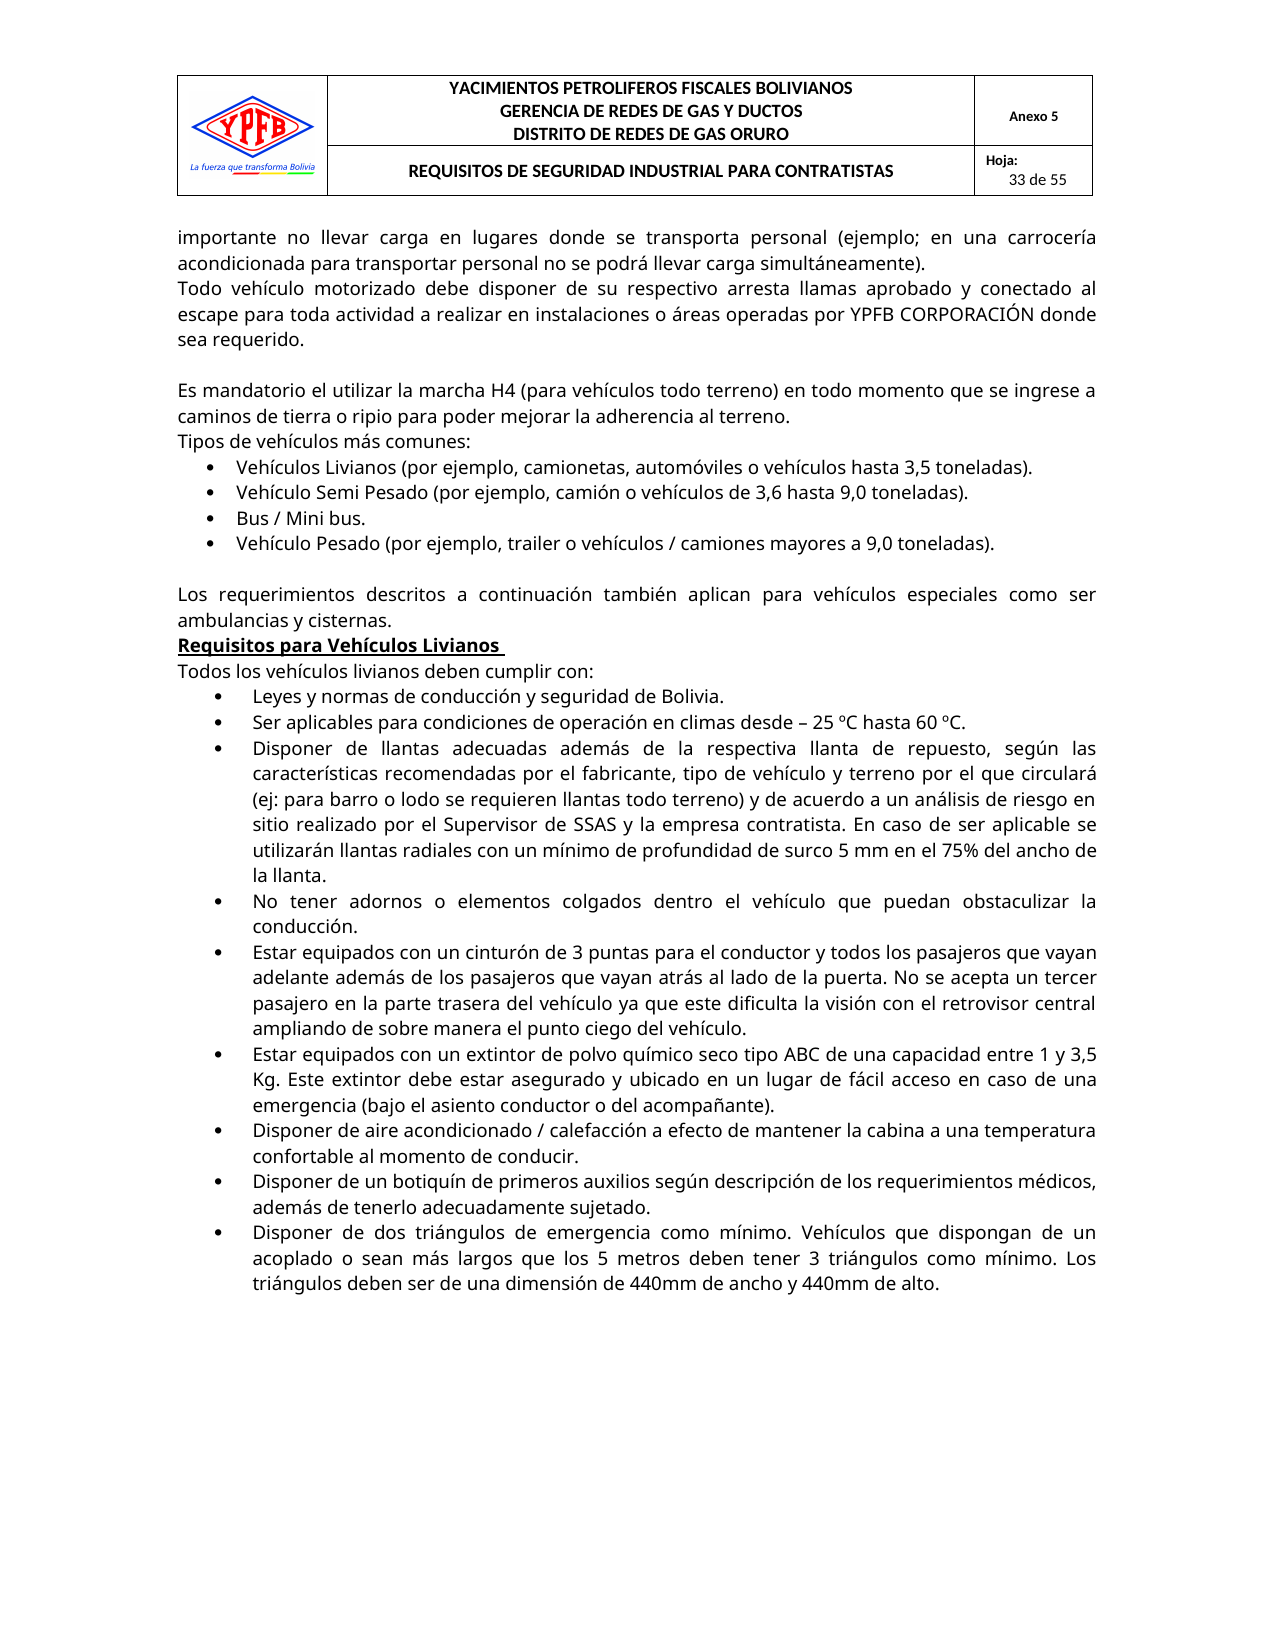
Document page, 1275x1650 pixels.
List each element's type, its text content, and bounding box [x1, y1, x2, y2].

list Disponer de un botiquín de primeros auxilios según descripción de los requerimientos médicos, además de tenerlo adecuadamente sujetado. [215, 1169, 1098, 1220]
text Tipos de vehículos más comunes: [177, 428, 1098, 454]
text Todo vehículo motorizado debe disponer de su respectivo arresta llamas aprobado y conectado al escape para toda actividad a realizar en instalaciones o áreas operadas por YPFB CORPORACIÓN donde sea requerido. [177, 275, 1098, 352]
list Estar equipados con un cinturón de 3 puntas para el conductor y todos los pasajeros que vayan adelante además de los pasajeros que vayan atrás al lado de la puerta. No se acepta un tercer pasajero en la parte trasera del vehículo ya que este dificulta la visión con el retrovisor central ampliando de sobre manera el punto ciego del vehículo. [215, 939, 1098, 1041]
list Disponer de dos triángulos de emergencia como mínimo. Vehículos que dispongan de un acoplado o sean más largos que los 5 metros deben tener 3 triángulos como mínimo. Los triángulos deben ser de una dimensión de 440mm de ancho y 440mm de alto. [215, 1220, 1098, 1296]
list No tener adornos o elementos colgados dentro el vehículo que puedan obstaculizar la conducción. [215, 888, 1098, 939]
list Estar equipados con un extintor de polvo químico seco tipo ABC de una capacidad entre 1 y 3,5 Kg. Este extintor debe estar asegurado y ubicado en un lugar de fácil acceso en caso de una emergencia (bajo el asiento conductor o del acompañante). [215, 1041, 1098, 1118]
list Ser aplicables para condiciones de operación en climas desde – 25 ºC hasta 60 ºC. [215, 709, 1098, 735]
picture [188, 91, 316, 179]
list Disponer de llantas adecuadas además de la respectiva llanta de repuesto, según las características recomendadas por el fabricante, tipo de vehículo y terreno por el que circulará (ej: para barro o lodo se requieren llantas todo terreno) y de acuerdo a un análisis de riesgo en sitio realizado por el Supervisor de SSAS y la empresa contratista. En caso de ser aplicable se utilizarán llantas radiales con un mínimo de profundidad de surco 5 mm en el 75% del ancho de la llanta. [215, 735, 1098, 888]
text Requisitos para Vehículos Livianos [177, 633, 1098, 658]
list Leyes y normas de conducción y seguridad de Bolivia. [215, 684, 1098, 709]
list Bus / Mini bus. [207, 505, 1098, 531]
text Los requerimientos descritos a continuación también aplican para vehículos especiales como ser ambulancias y cisternas. [177, 582, 1098, 633]
text Todos los vehículos livianos deben cumplir con: [177, 658, 1098, 684]
list Disponer de aire acondicionado / calefacción a efecto de mantener la cabina a una temperatura confortable al momento de conducir. [215, 1118, 1098, 1169]
list Vehículo Semi Pesado (por ejemplo, camión o vehículos de 3,6 hasta 9,0 toneladas). [207, 479, 1098, 505]
text Es mandatorio el utilizar la marcha H4 (para vehículos todo terreno) en todo momento que se ingrese a caminos de tierra o ripio para poder mejorar la adherencia al terreno. [177, 377, 1098, 428]
list Vehículos Livianos (por ejemplo, camionetas, automóviles o vehículos hasta 3,5 toneladas). [207, 454, 1098, 479]
list Vehículo Pesado (por ejemplo, trailer o vehículos / camiones mayores a 9,0 toneladas). [207, 531, 1098, 556]
